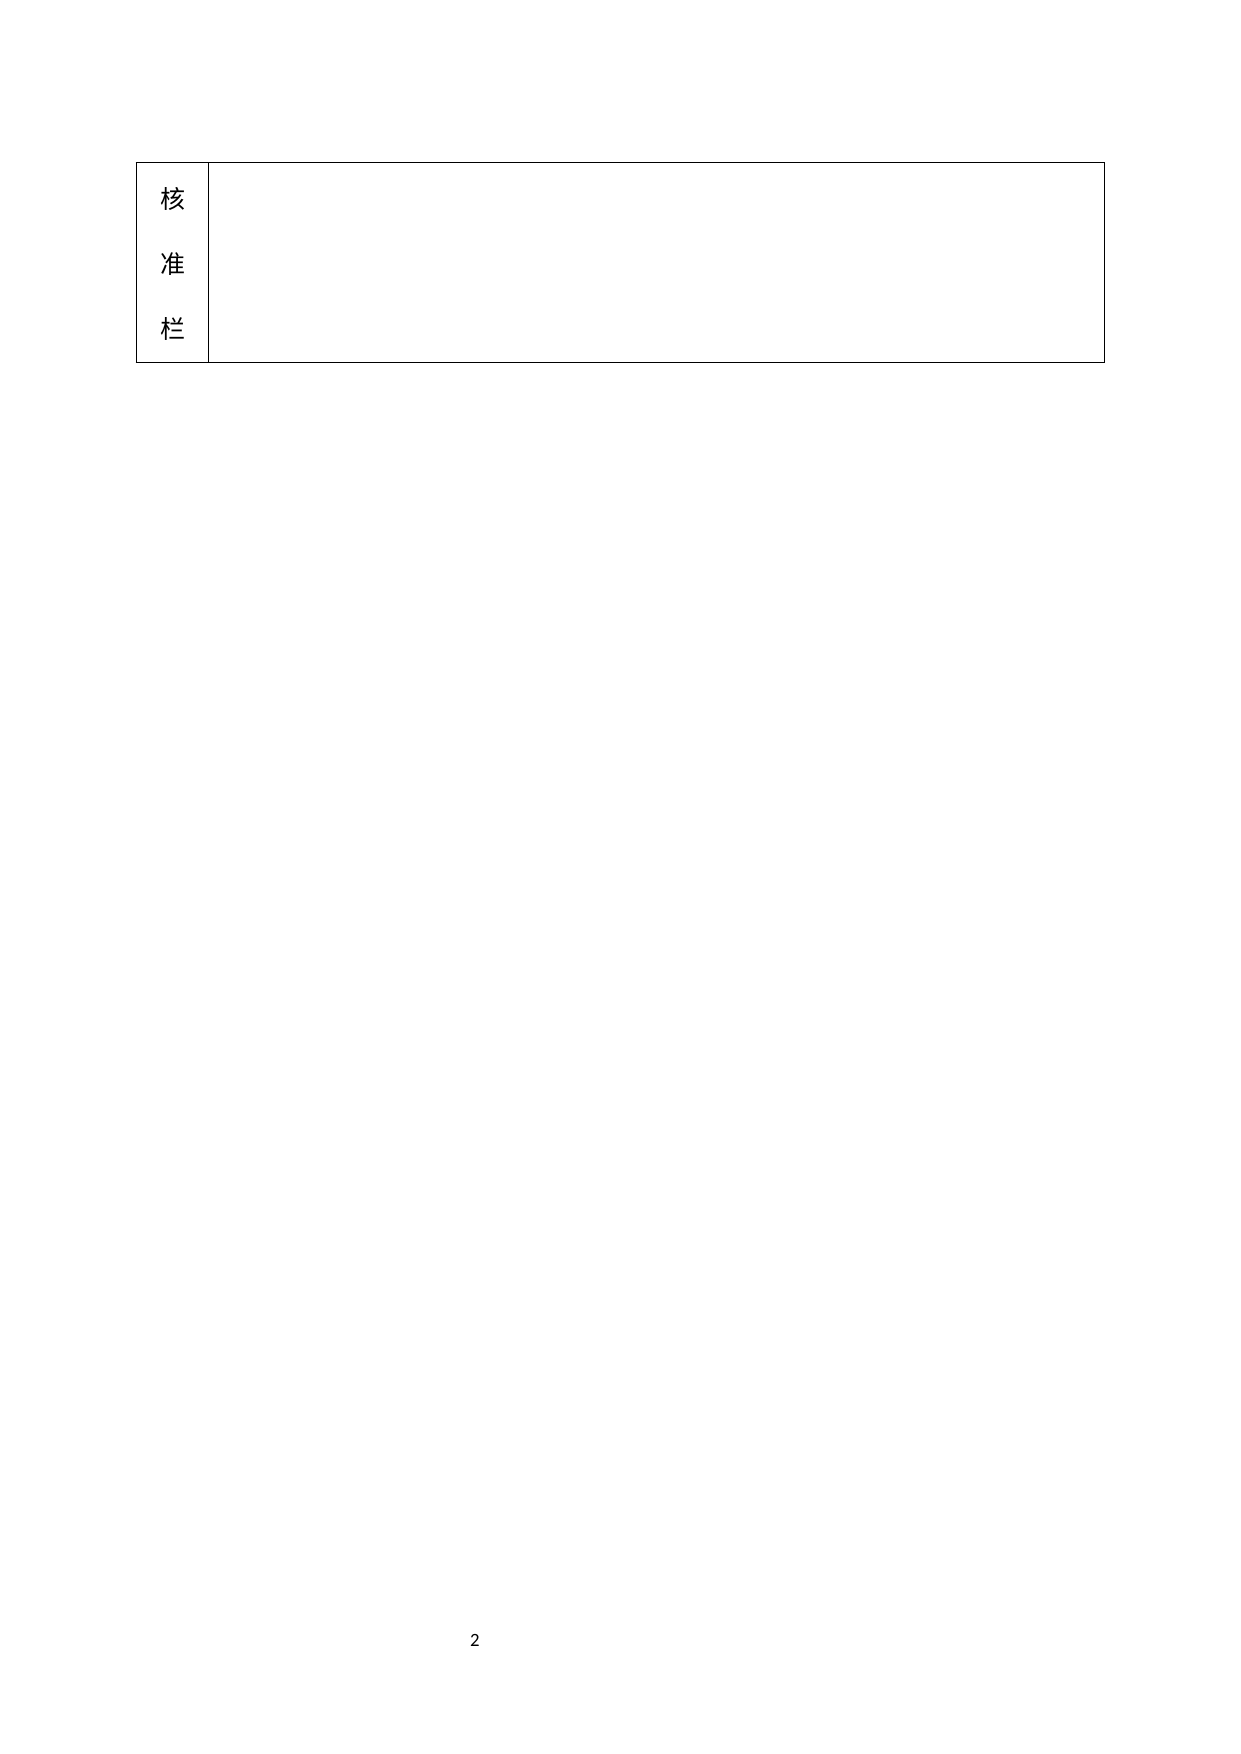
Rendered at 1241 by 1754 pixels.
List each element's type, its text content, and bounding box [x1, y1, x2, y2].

table_cell [209, 163, 1104, 362]
table_cell 核 准 栏 [137, 163, 208, 362]
